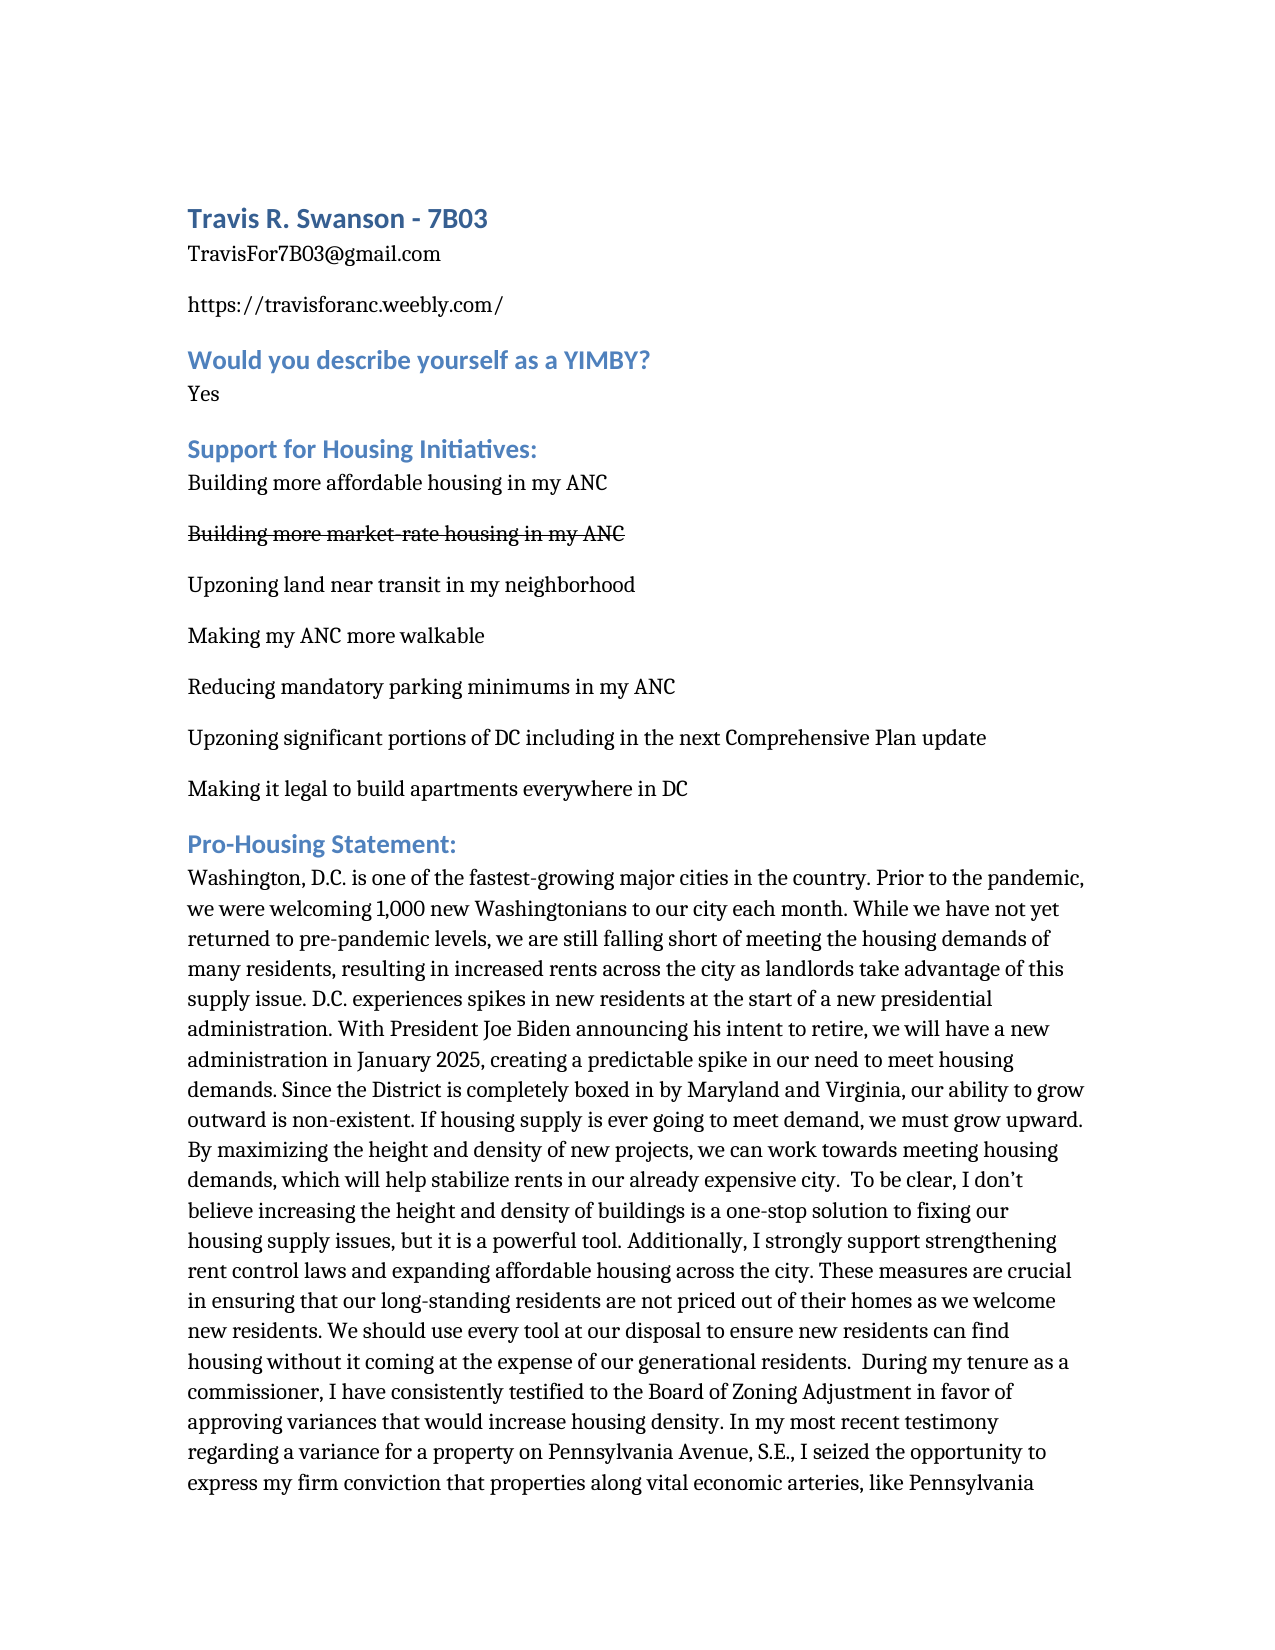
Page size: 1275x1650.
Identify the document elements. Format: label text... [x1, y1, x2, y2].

subtitle Travis R. Swanson - 7B03 [187, 200, 1087, 236]
text Reducing mandatory parking minimums in my ANC [187, 674, 1087, 700]
text Upzoning significant portions of DC including in the next Comprehensive Plan update [187, 725, 1087, 751]
text Building more affordable housing in my ANC [187, 470, 1087, 496]
text Making my ANC more walkable [187, 623, 1087, 649]
text Yes [187, 381, 1087, 407]
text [187, 865, 1087, 1496]
text TravisFor7B03@gmail.com [187, 241, 1087, 267]
subtitle Would you describe yourself as a YIMBY? [187, 343, 1087, 376]
subtitle Support for Housing Initiatives: [187, 432, 1087, 465]
text Upzoning land near transit in my neighborhood [187, 572, 1087, 598]
text https://travisforanc.weebly.com/ [187, 292, 1087, 318]
subtitle Pro-Housing Statement: [187, 827, 1087, 860]
text Making it legal to build apartments everywhere in DC [187, 776, 1087, 802]
text Building more market-rate housing in my ANC [187, 521, 1087, 547]
